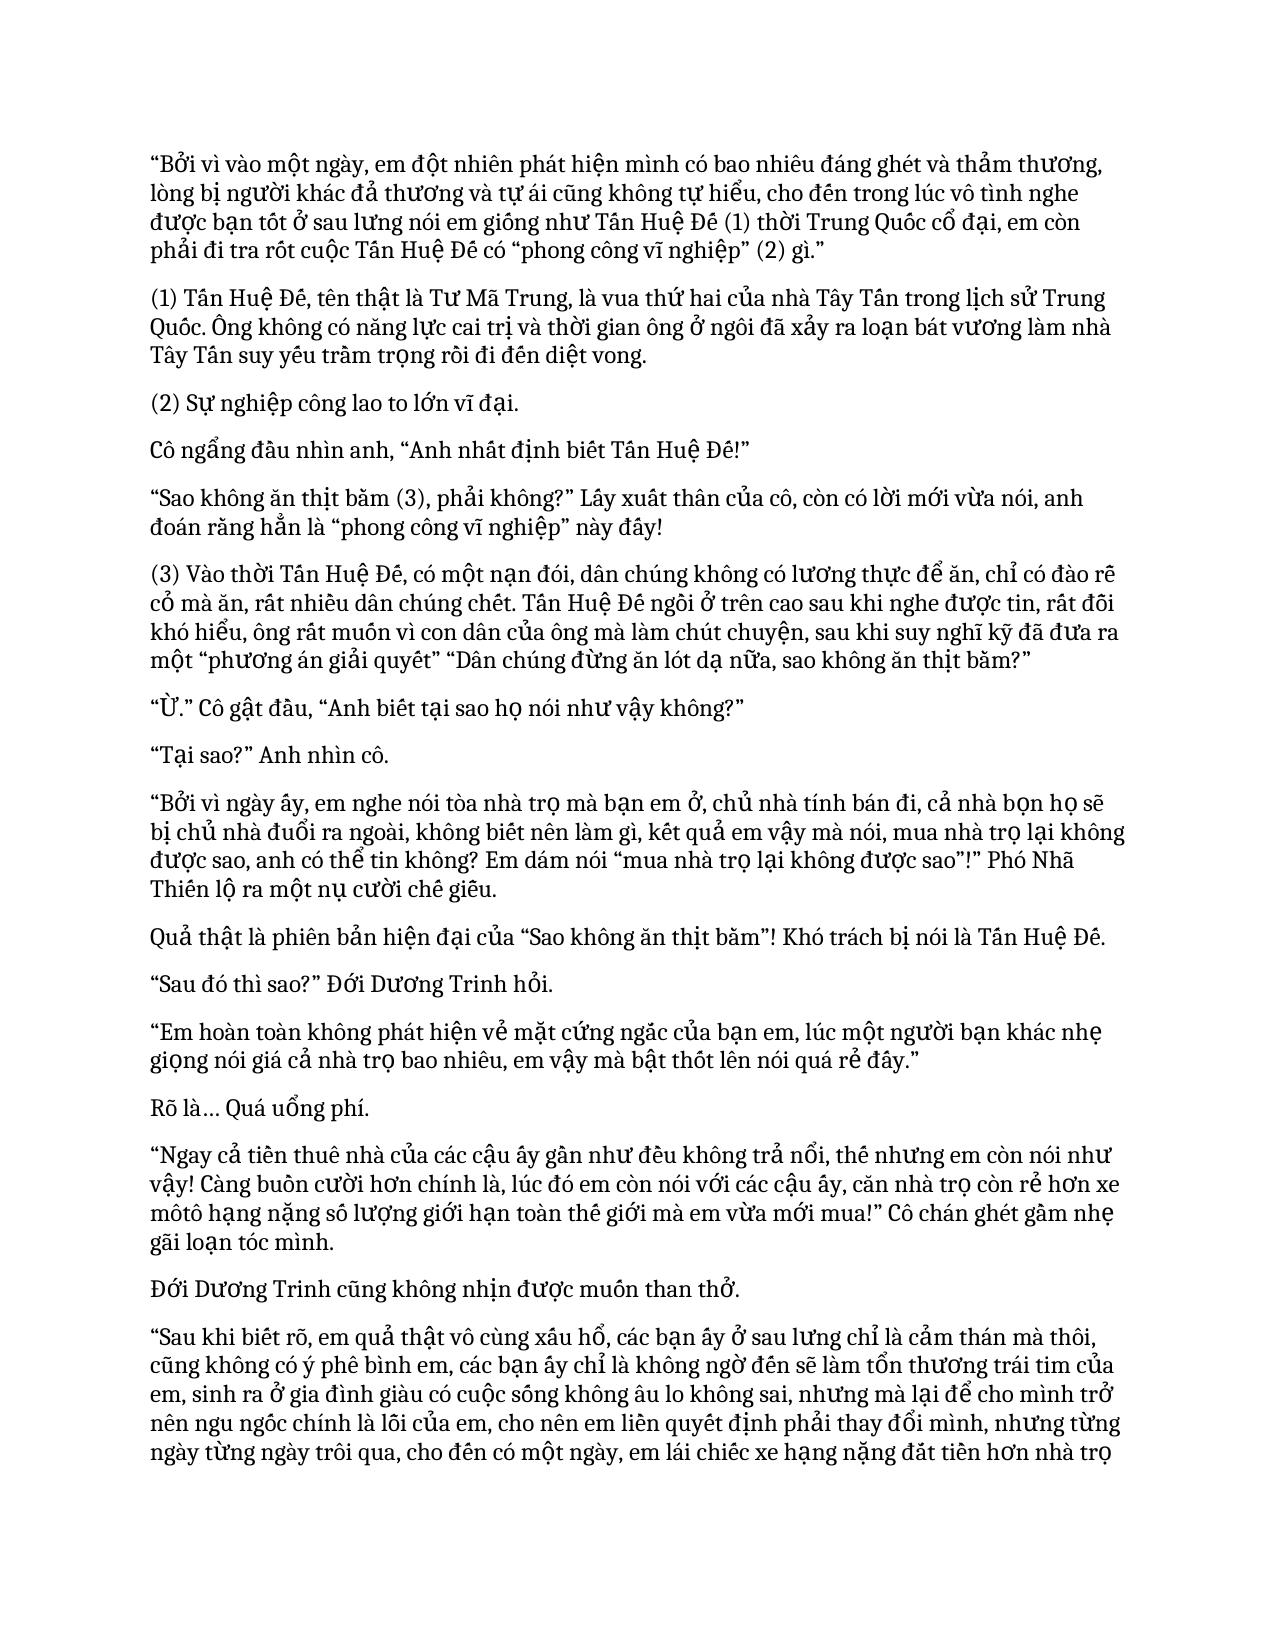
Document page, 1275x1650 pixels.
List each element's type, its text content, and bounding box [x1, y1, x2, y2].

text “Bởi vì ngày ấy, em nghe nói tòa nhà trọ mà bạn em ở, chủ nhà tính bán đi, cả nhà bọn họ sẽ bị chủ nhà đuổi ra ngoài, không biết nên làm gì, kết quả em vậy mà nói, mua nhà trọ lại không được sao, anh có thể tin không? Em dám nói “mua nhà trọ lại không được sao”!” Phó Nhã Thiến lộ ra một nụ cười chế giễu. [150, 789, 1125, 904]
text “Sau đó thì sao?” Đới Dương Trinh hỏi. [150, 970, 1125, 999]
text (1) Tấn Huệ Đế, tên thật là Tư Mã Trung, là vua thứ hai của nhà Tây Tấn trong lịch sử Trung Quốc. Ông không có năng lực cai trị và thời gian ông ở ngôi đã xảy ra loạn bát vương làm nhà Tây Tấn suy yếu trầm trọng rồi đi đến diệt vong. [150, 284, 1125, 370]
text Cô ngẩng đầu nhìn anh, “Anh nhất định biết Tấn Huệ Đế!” [150, 436, 1125, 465]
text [150, 1322, 1125, 1466]
text Rõ là… Quá uổng phí. [150, 1094, 1125, 1122]
text “Tại sao?” Anh nhìn cô. [150, 741, 1125, 770]
text “Ừ.” Cô gật đầu, “Anh biết tại sao họ nói như vậy không?” [150, 694, 1125, 722]
text (3) Vào thời Tấn Huệ Đế, có một nạn đói, dân chúng không có lương thực để ăn, chỉ có đào rễ cỏ mà ăn, rất nhiều dân chúng chết. Tấn Huệ Đế ngồi ở trên cao sau khi nghe được tin, rất đỗi khó hiểu, ông rất muốn vì con dân của ông mà làm chút chuyện, sau khi suy nghĩ kỹ đã đưa ra một “phương án giải quyết” “Dân chúng đừng ăn lót dạ nữa, sao không ăn thịt bằm?” [150, 560, 1125, 675]
text Quả thật là phiên bản hiện đại của “Sao không ăn thịt bằm”! Khó trách bị nói là Tấn Huệ Đế. [150, 922, 1125, 951]
text (2) Sự nghiệp công lao to lớn vĩ đại. [150, 389, 1125, 417]
text Đới Dương Trinh cũng không nhịn được muốn than thở. [150, 1275, 1125, 1304]
text “Em hoàn toàn không phát hiện vẻ mặt cứng ngắc của bạn em, lúc một người bạn khác nhẹ giọng nói giá cả nhà trọ bao nhiêu, em vậy mà bật thốt lên nói quá rẻ đấy.” [150, 1017, 1125, 1075]
text “Bởi vì vào một ngày, em đột nhiên phát hiện mình có bao nhiêu đáng ghét và thảm thương, lòng bị người khác đả thương và tự ái cũng không tự hiểu, cho đến trong lúc vô tình nghe được bạn tốt ở sau lưng nói em giống như Tấn Huệ Đế (1) thời Trung Quốc cổ đại, em còn phải đi tra rốt cuộc Tấn Huệ Đế có “phong công vĩ nghiệp” (2) gì.” [150, 150, 1125, 265]
text “Ngay cả tiền thuê nhà của các cậu ấy gần như đều không trả nổi, thế nhưng em còn nói như vậy! Càng buồn cười hơn chính là, lúc đó em còn nói với các cậu ấy, căn nhà trọ còn rẻ hơn xe môtô hạng nặng số lượng giới hạn toàn thế giới mà em vừa mới mua!” Cô chán ghét gầm nhẹ gãi loạn tóc mình. [150, 1141, 1125, 1256]
text “Sao không ăn thịt bằm (3), phải không?” Lấy xuất thân của cô, còn có lời mới vừa nói, anh đoán rằng hẳn là “phong công vĩ nghiệp” này đấy! [150, 484, 1125, 541]
